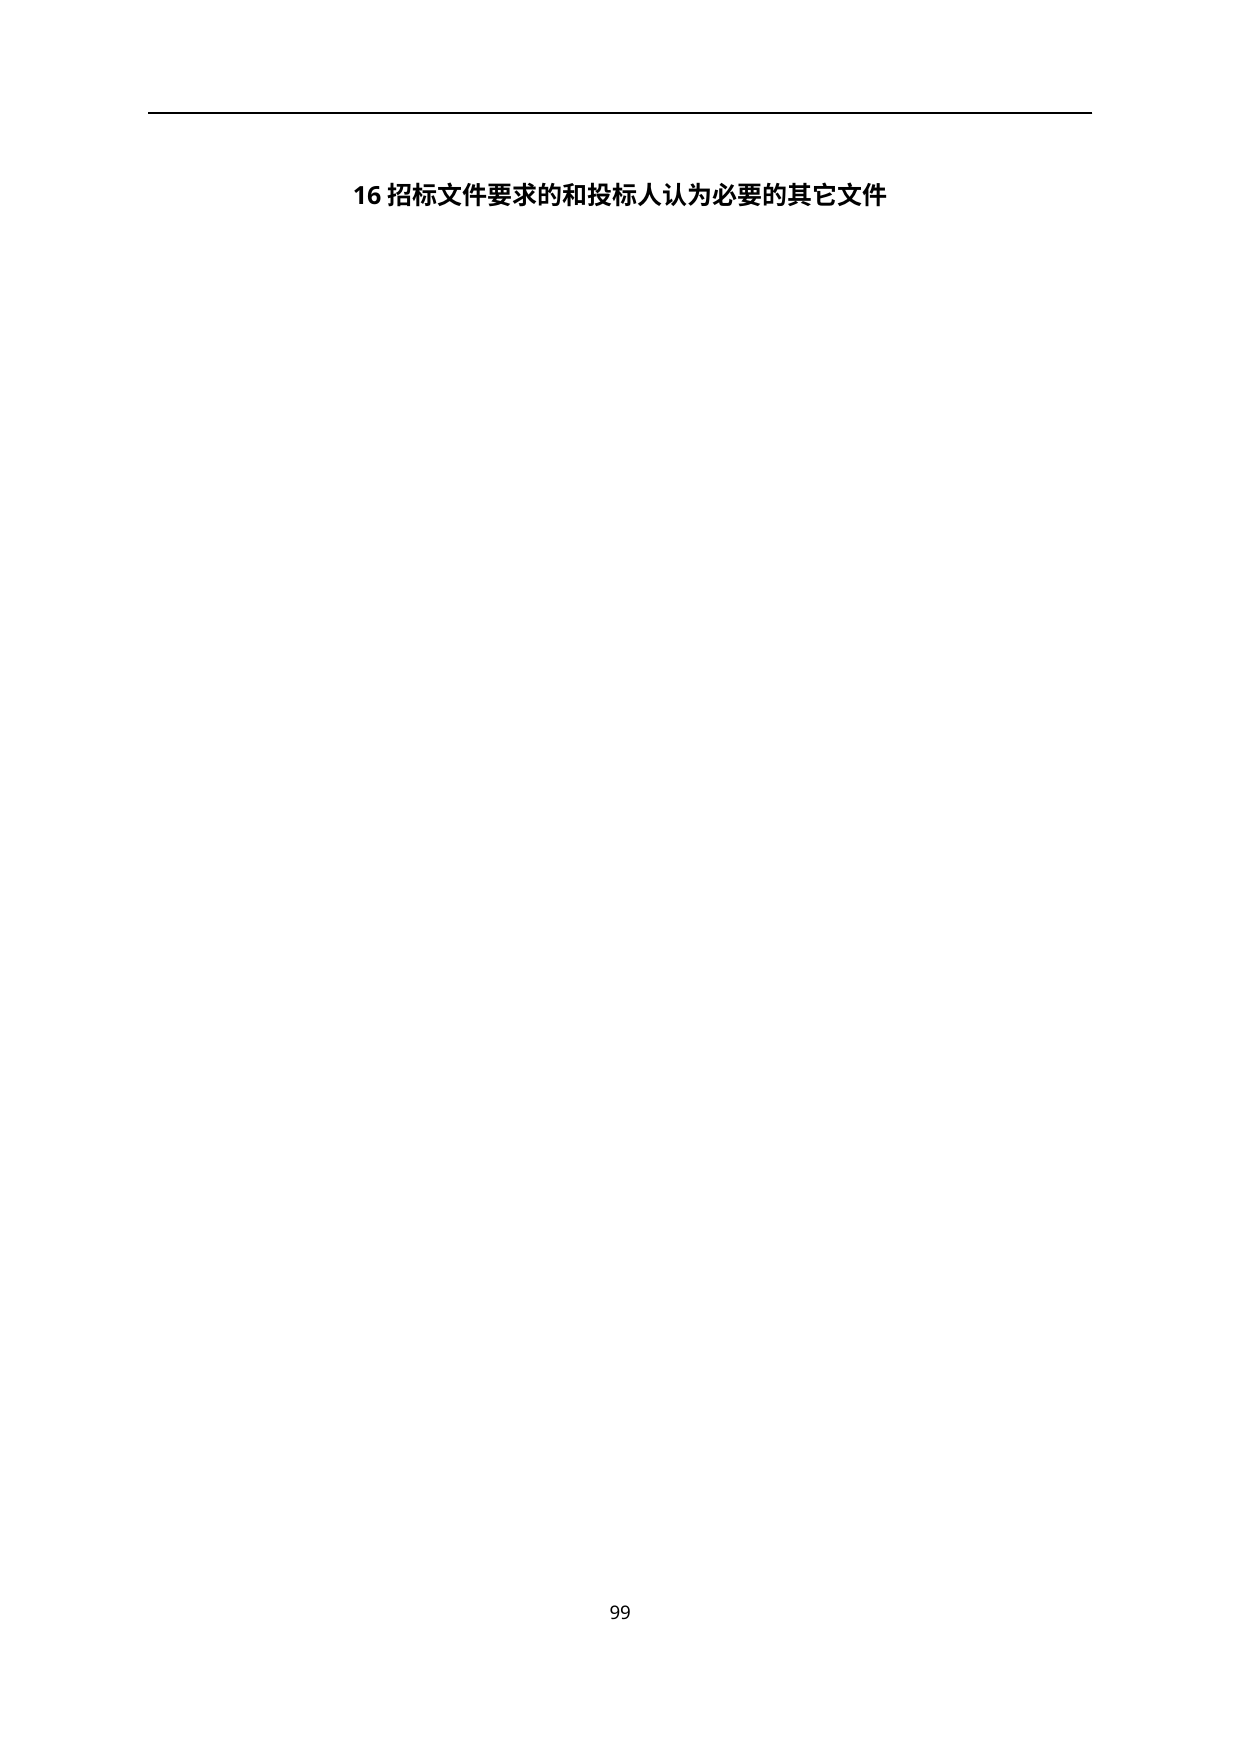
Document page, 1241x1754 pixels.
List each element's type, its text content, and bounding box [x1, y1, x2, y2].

subtitle 16 招标文件要求的和投标人认为必要的其它文件 [148, 175, 1092, 212]
